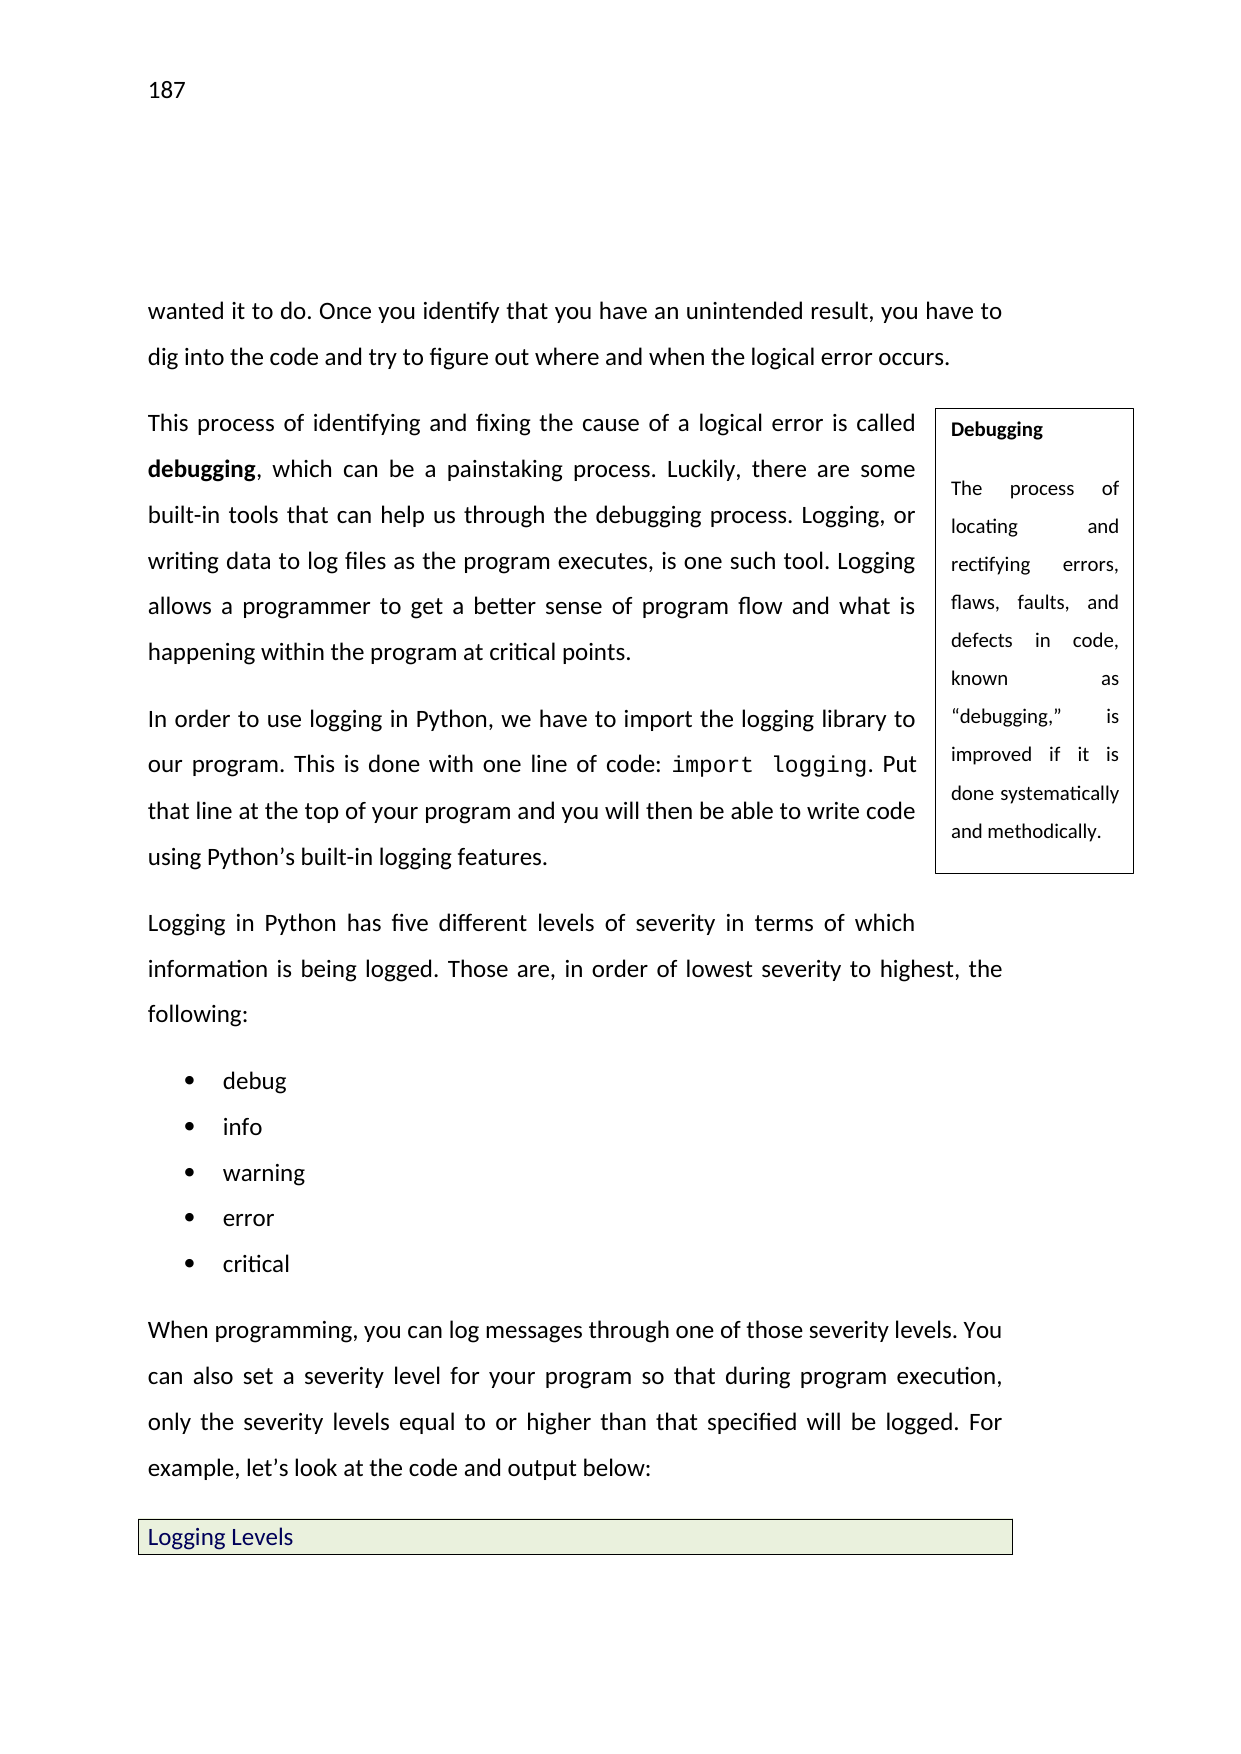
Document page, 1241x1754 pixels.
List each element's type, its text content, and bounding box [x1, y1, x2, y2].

text This process of identifying and fixing the cause of a logical error is called debugging, which can be a painstaking process. Luckily, there are some built-in tools that can help us through the debugging process. Logging, or writing data to log files as the program executes, is one such tool. Logging allows a programmer to get a better sense of program flow and what is happening within the program at critical points. [148, 408, 935, 667]
list info [185, 1111, 1004, 1141]
list warning [185, 1157, 1004, 1187]
text Logging Levels [139, 1520, 1012, 1554]
list error [185, 1202, 1004, 1233]
text When programming, you can log messages through one of those severity levels. You can also set a severity level for your program so that during program execution, only the severity levels equal to or higher than that specified will be logged. For example, let’s look at the code and output below: [148, 1315, 1004, 1482]
text In order to use logging in Python, we have to import the logging library to our program. This is done with one line of code: import logging. Put that line at the top of your program and you will then be able to write code using Python’s built-in logging features. [148, 703, 935, 871]
list debug [185, 1065, 1004, 1096]
text Logging in Python has five different levels of severity in terms of which information is being logged. Those are, in order of lowest severity to highest, the following: [148, 907, 1004, 1029]
list critical [185, 1248, 1004, 1279]
